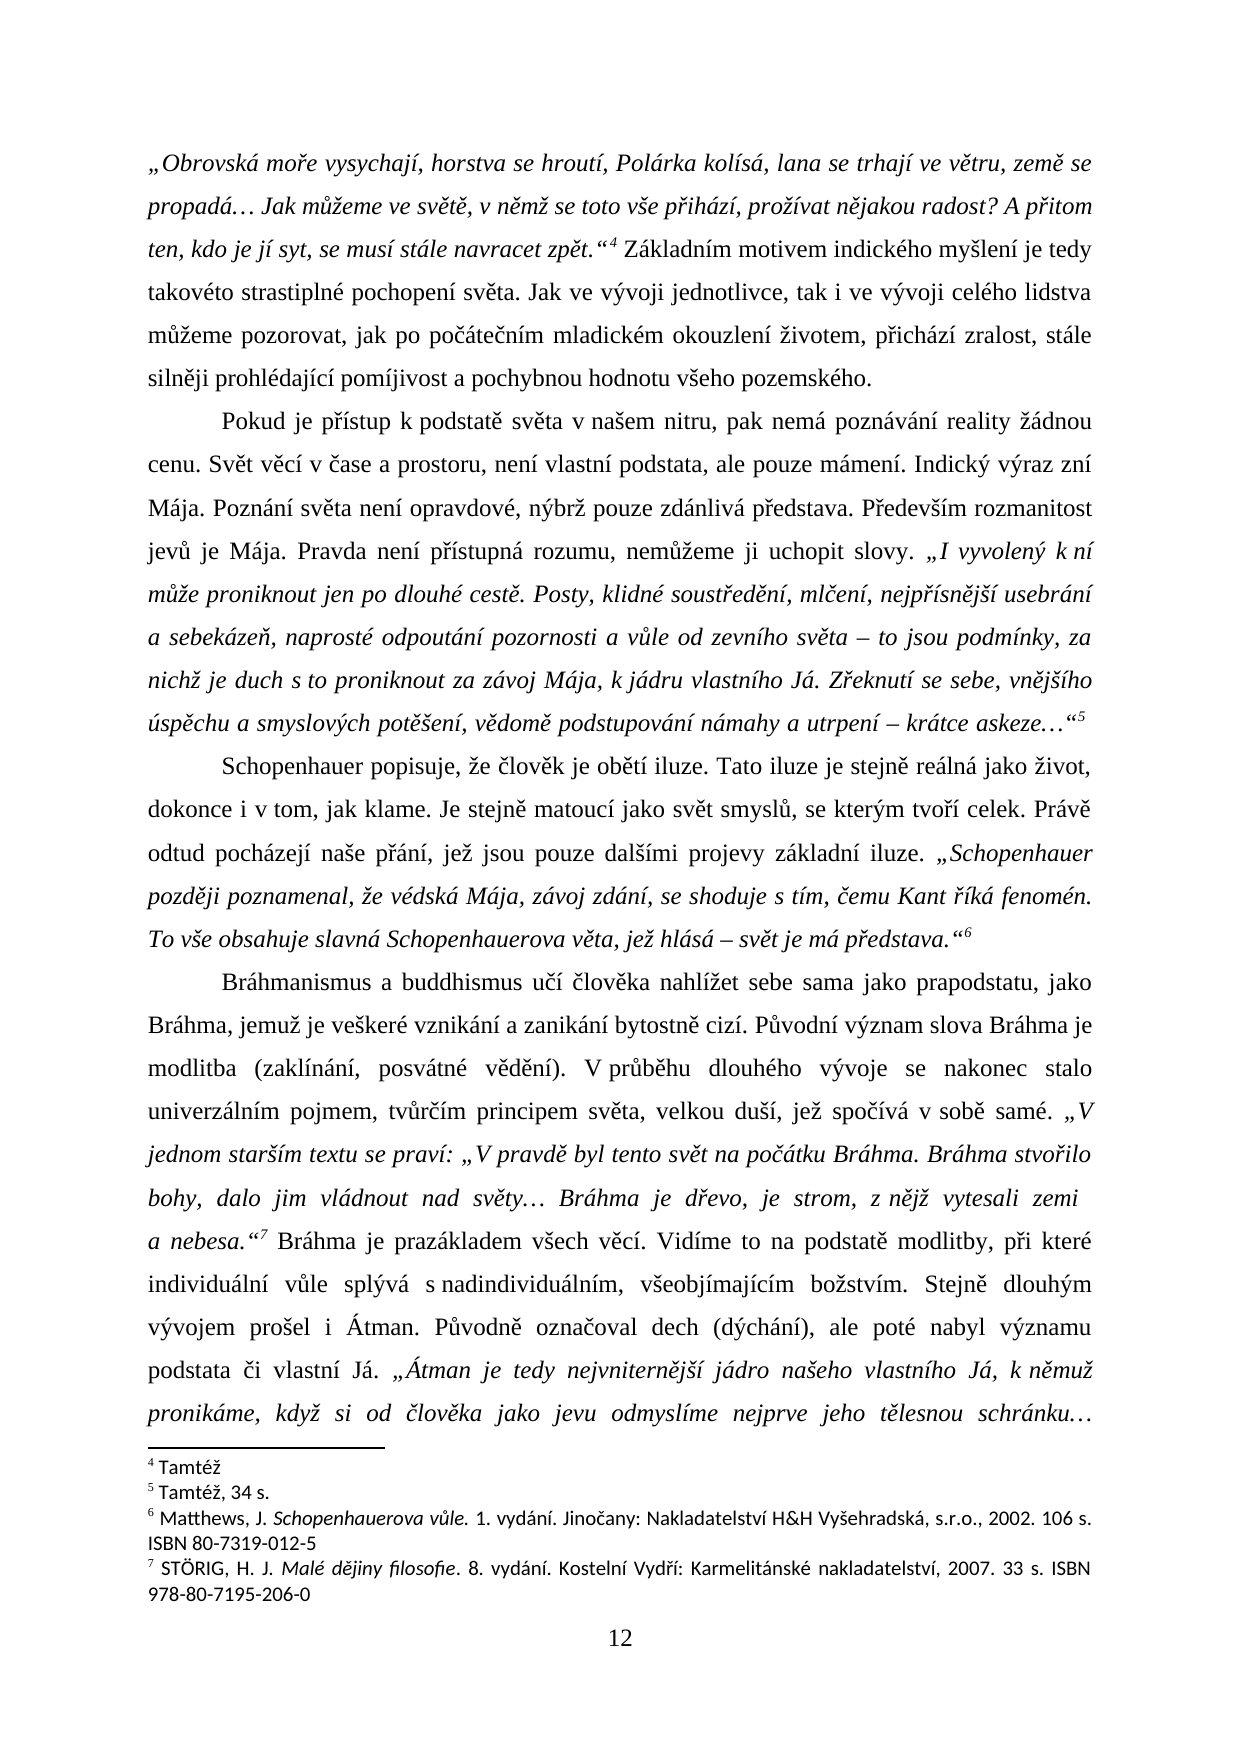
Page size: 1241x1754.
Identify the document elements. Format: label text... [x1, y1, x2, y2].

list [148, 148, 1093, 392]
list Pokud je přístup k podstatě světa v našem nitru, pak nemá poznávání reality žádnou cenu. Svět věcí v čase a prostoru, není vlastní podstata, ale pouze mámení. Indický výraz zní Mája. Poznání světa není opravdové, nýbrž pouze zdánlivá představa. Především rozmanitost jevů je Mája. Pravda není přístupná rozumu, nemůžeme ji uchopit slovy. „I vyvolený k ní může proniknout jen po dlouhé cestě. Posty, klidné soustředění, mlčení, nejpřísnější usebrání a sebekázeň, naprosté odpoutání pozornosti a vůle od zevního světa – to jsou podmínky, za nichž je duch s to proniknout za závoj Mája, k jádru vlastního Já. Zřeknutí se sebe, vnějšího úspěchu a smyslových potěšení, vědomě podstupování námahy a utrpení – krátce askeze…“ Schopenhauer popisuje, že člověk je obětí iluze. Tato iluze je stejně reálná jako život, dokonce i v tom, jak klame. Je stejně matoucí jako svět smyslů, se kterým tvoří celek. Právě odtud pocházejí naše přání, jež jsou pouze dalšími projevy základní iluze. „Schopenhauer později poznamenal, že védská Mája, závoj zdání, se shoduje s tím, čemu Kant říká fenomén. To vše obsahuje slavná Schopenhauerova věta, jež hlásá – svět je má představa.“ [148, 406, 1093, 953]
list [148, 967, 1093, 1427]
